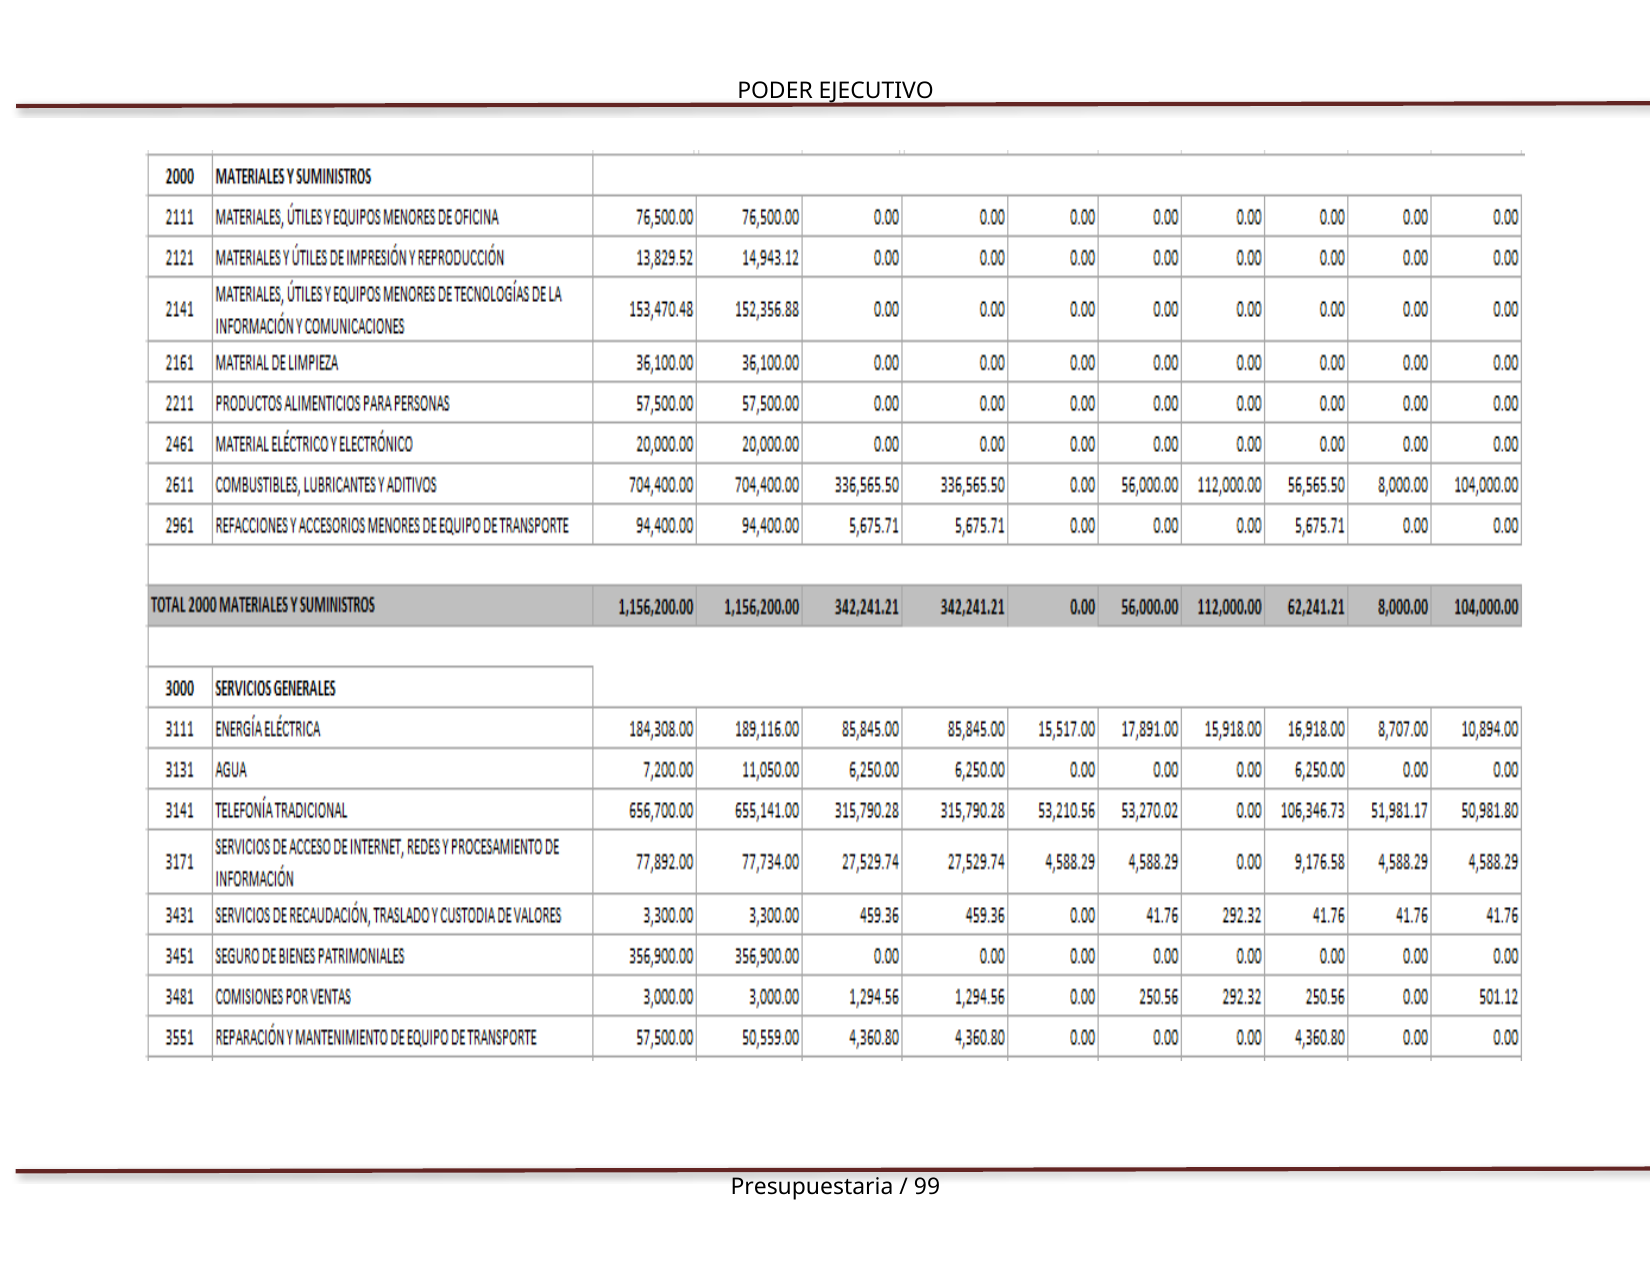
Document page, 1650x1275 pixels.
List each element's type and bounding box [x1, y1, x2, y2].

picture [145, 150, 1525, 1061]
